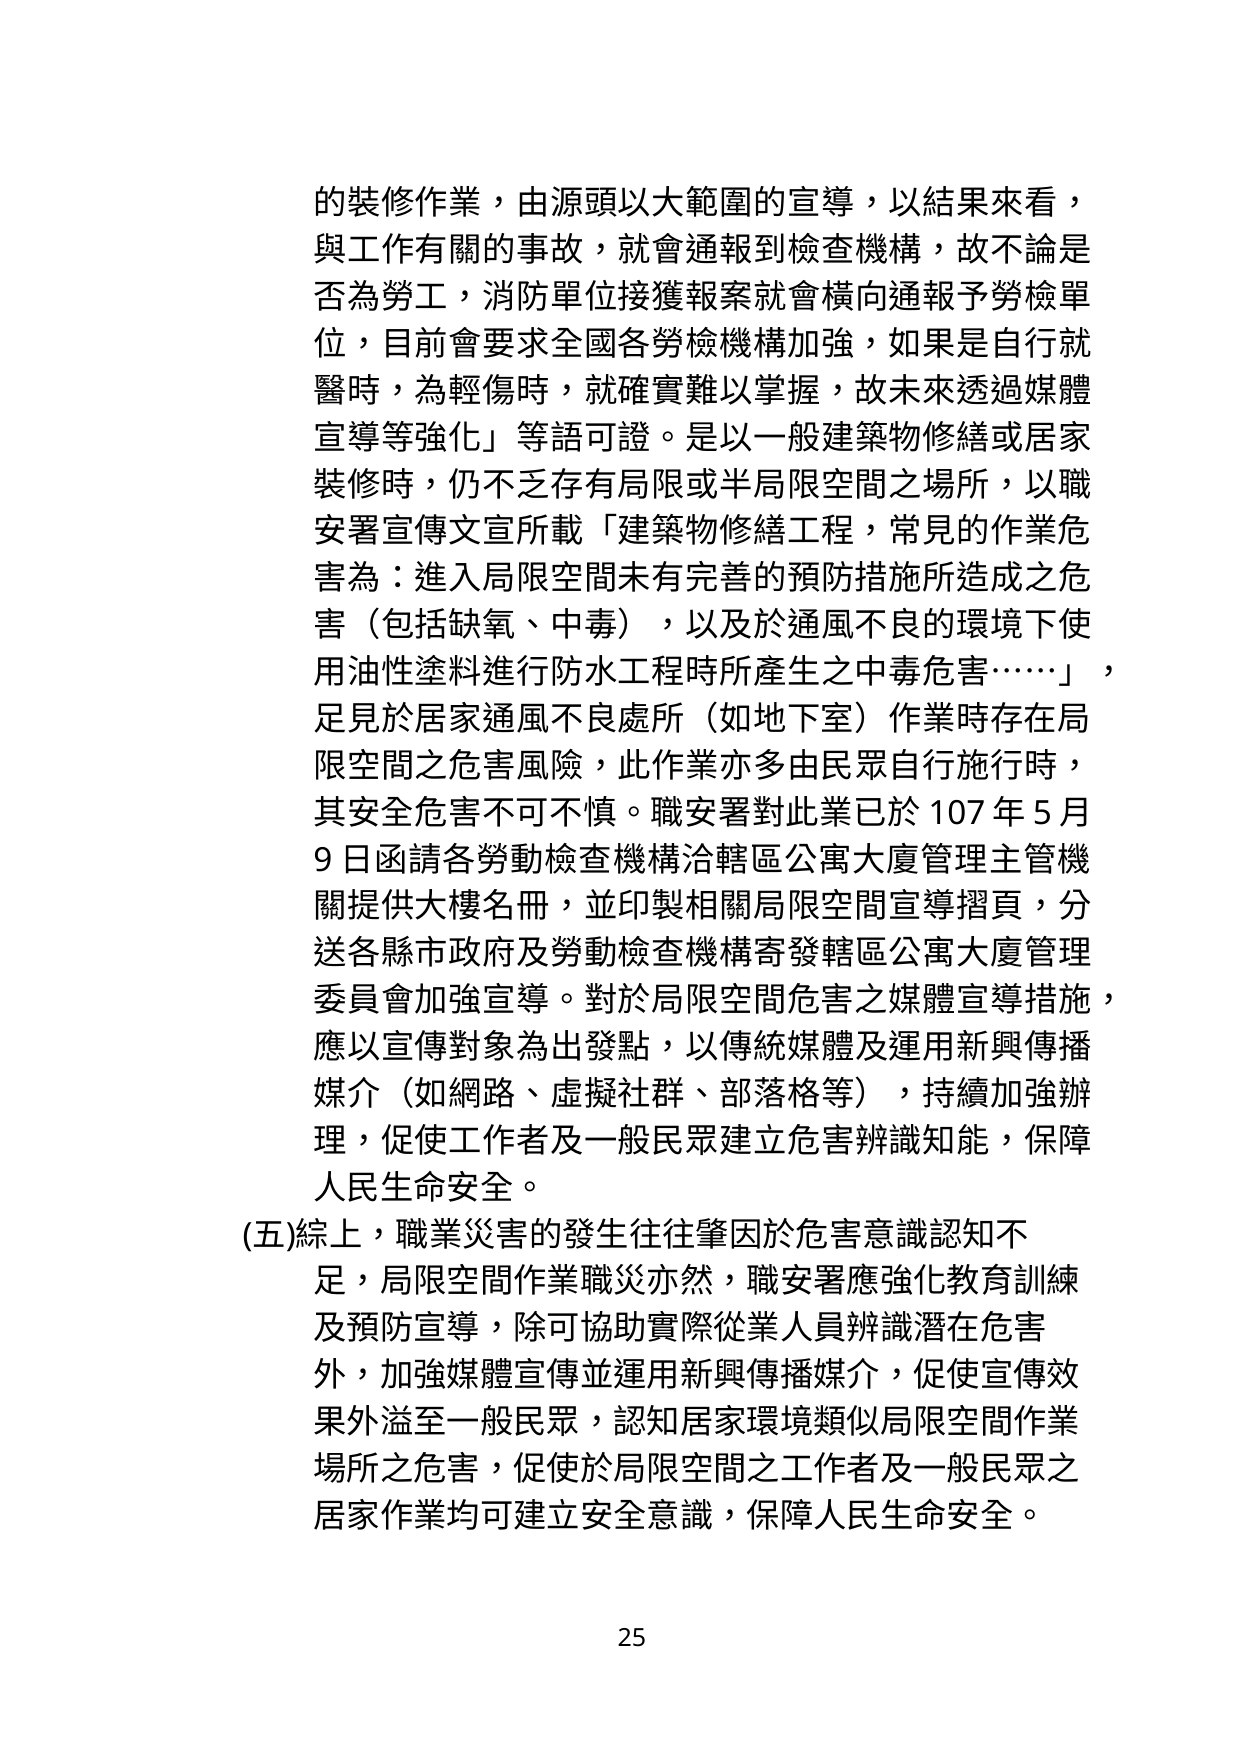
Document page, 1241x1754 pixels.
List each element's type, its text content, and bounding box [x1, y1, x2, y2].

subtitle 綜上，職業災害的發生往往肇因於危害意識認知不足，局限空間作業職災亦然，職安署應強化教育訓練及預防宣導，除可協助實際從業人員辨識潛在危害外，加強媒體宣傳並運用新興傳播媒介，促使宣傳效果外溢至一般民眾，認知居家環境類似局限空間作業場所之危害，促使於局限空間之工作者及一般民眾之居家作業均可建立安全意識，保障人民生命安全。 [242, 1208, 1092, 1537]
